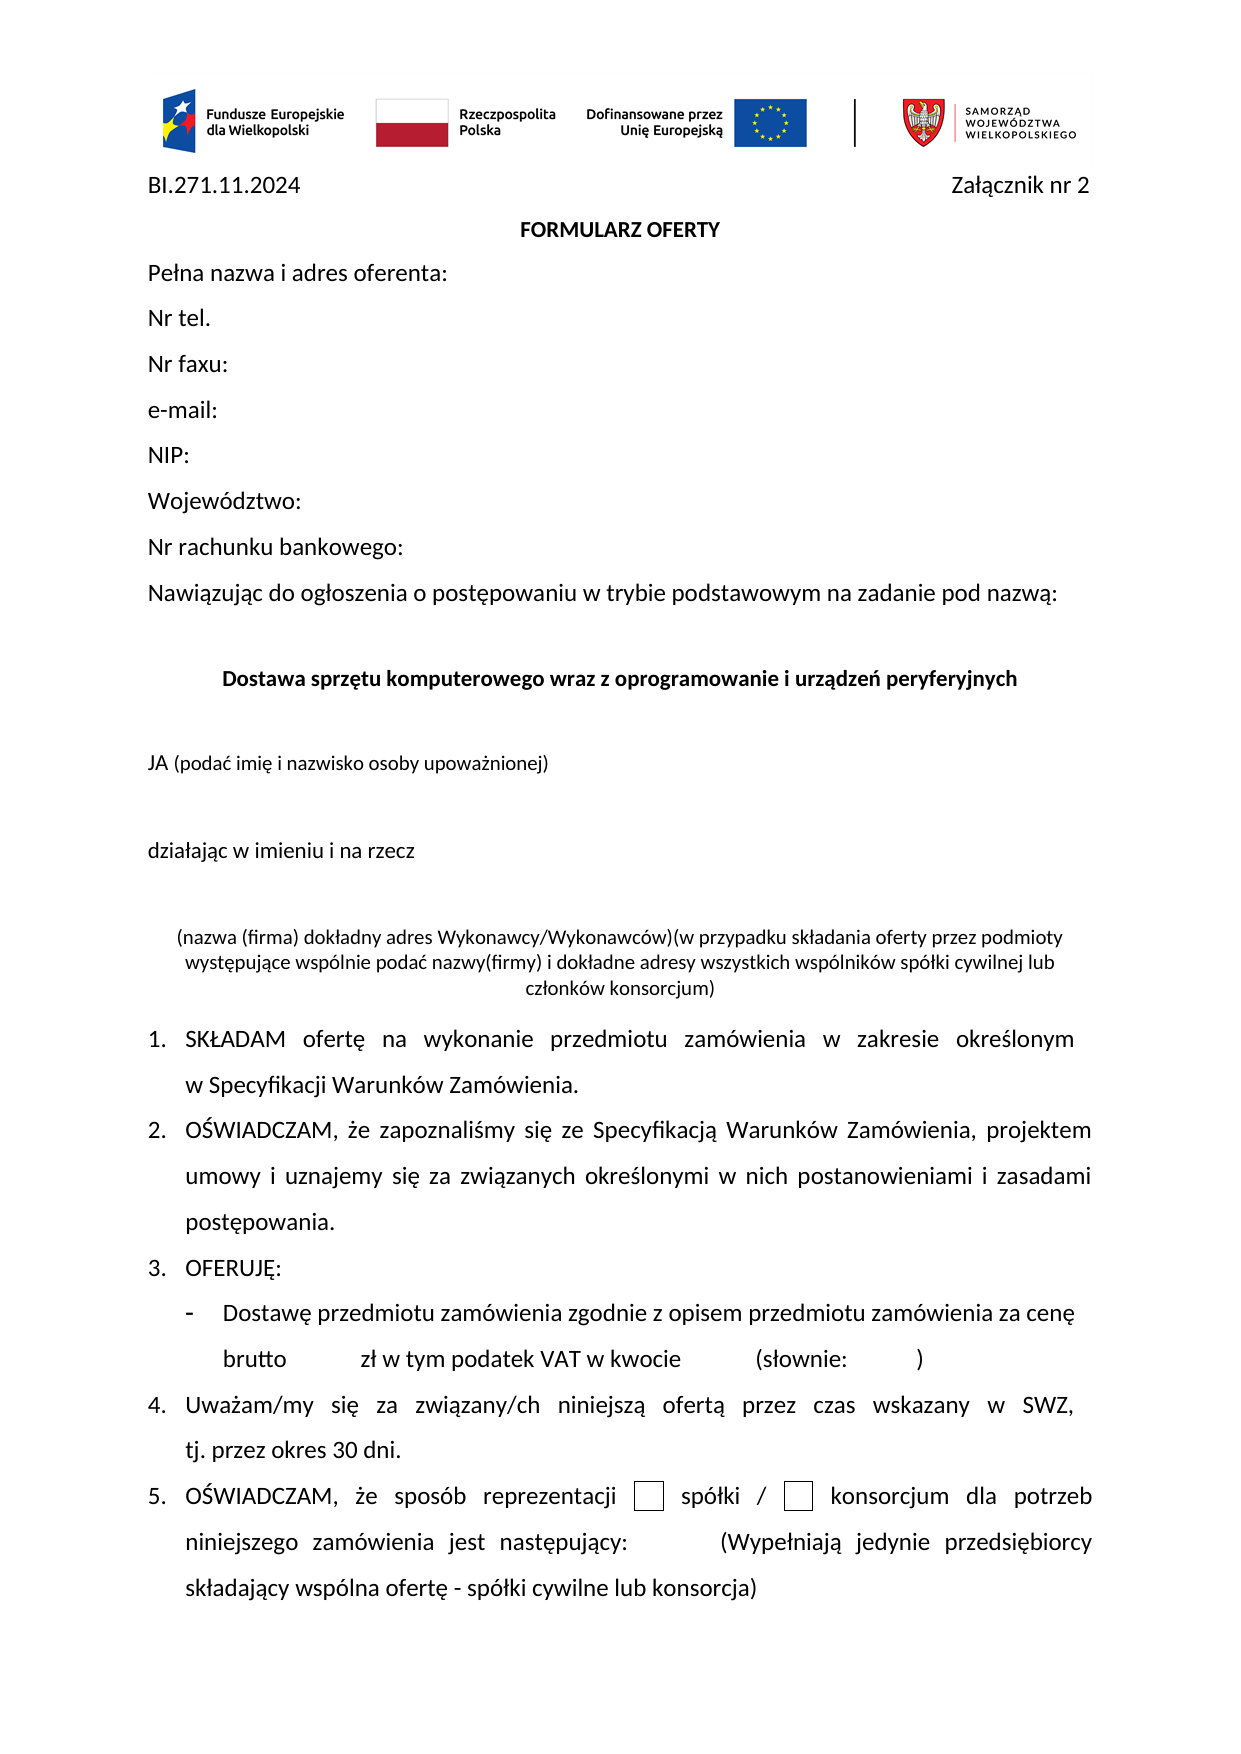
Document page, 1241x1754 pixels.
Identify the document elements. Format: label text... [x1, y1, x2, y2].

text JA (podać imię i nazwisko osoby upoważnionej) [148, 748, 1093, 777]
text BI.271.11.2024 Załącznik nr 2 [148, 169, 1093, 199]
text e-mail: [148, 394, 1093, 424]
text Dostawa sprzętu komputerowego wraz z oprogramowanie i urządzeń peryferyjnych [148, 664, 1093, 693]
list OŚWIADCZAM, że zapoznaliśmy się ze Specyfikacją Warunków Zamówienia, projektem umowy i uznajemy się za związanych określonymi w nich postanowieniami i zasadami postępowania. [148, 1114, 1093, 1237]
list OFERUJĘ: [148, 1252, 1093, 1282]
text Województwo: [148, 485, 1093, 516]
text działając w imieniu i na rzecz [148, 836, 1093, 864]
text NIP: [148, 440, 1093, 470]
text Nr faxu: [148, 348, 1093, 379]
list Uważam/my się za związany/ch niniejszą ofertą przez czas wskazany w SWZ, tj. przez okres 30 dni. [148, 1389, 1093, 1465]
list Dostawę przedmiotu zamówienia zgodnie z opisem przedmiotu zamówienia za cenę brutto zł w tym podatek VAT w kwocie (słownie: ) [185, 1297, 1093, 1374]
text Nawiązując do ogłoszenia o postępowaniu w trybie podstawowym na zadanie pod nazwą: [148, 577, 1093, 607]
text Nr rachunku bankowego: [148, 531, 1093, 562]
text Pełna nazwa i adres oferenta: [148, 257, 1093, 287]
list OŚWIADCZAM, że sposób reprezentacji spółki / konsorcjum dla potrzeb niniejszego zamówienia jest następujący: (Wypełniają jedynie przedsiębiorcy składający wspólna ofertę - spółki cywilne lub konsorcja) [148, 1480, 1093, 1602]
list SKŁADAM ofertę na wykonanie przedmiotu zamówienia w zakresie określonym w Specyfikacji Warunków Zamówienia. [148, 1023, 1093, 1099]
text FORMULARZ OFERTY [148, 215, 1093, 243]
text (nazwa (firma) dokładny adres Wykonawcy/Wykonawców)(w przypadku składania oferty przez podmioty występujące wspólnie podać nazwy(firmy) i dokładne adresy wszystkich wspólników spółki cywilnej lub członków konsorcjum) [148, 924, 1093, 1000]
text Nr tel. [148, 302, 1093, 333]
